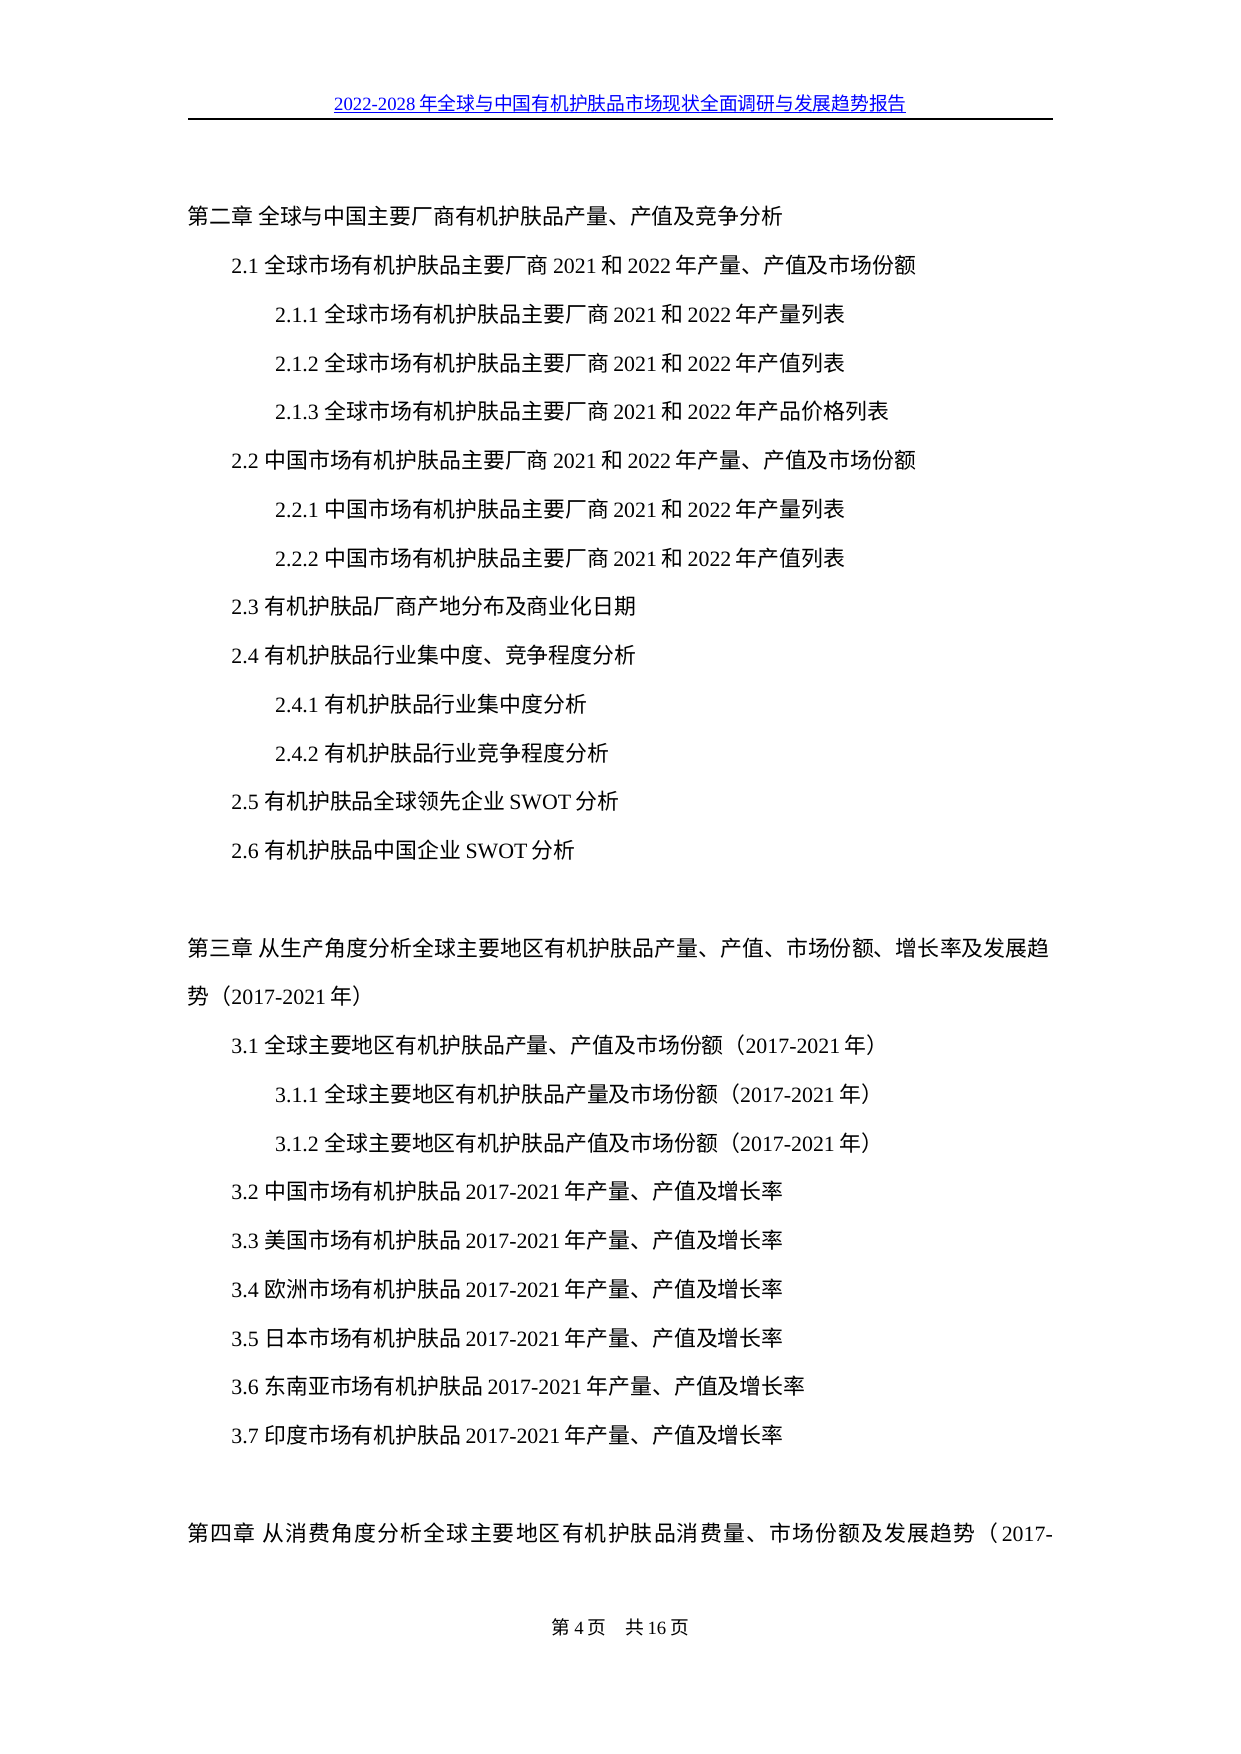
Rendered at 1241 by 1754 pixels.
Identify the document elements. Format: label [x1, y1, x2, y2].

text [187, 150, 1053, 1548]
